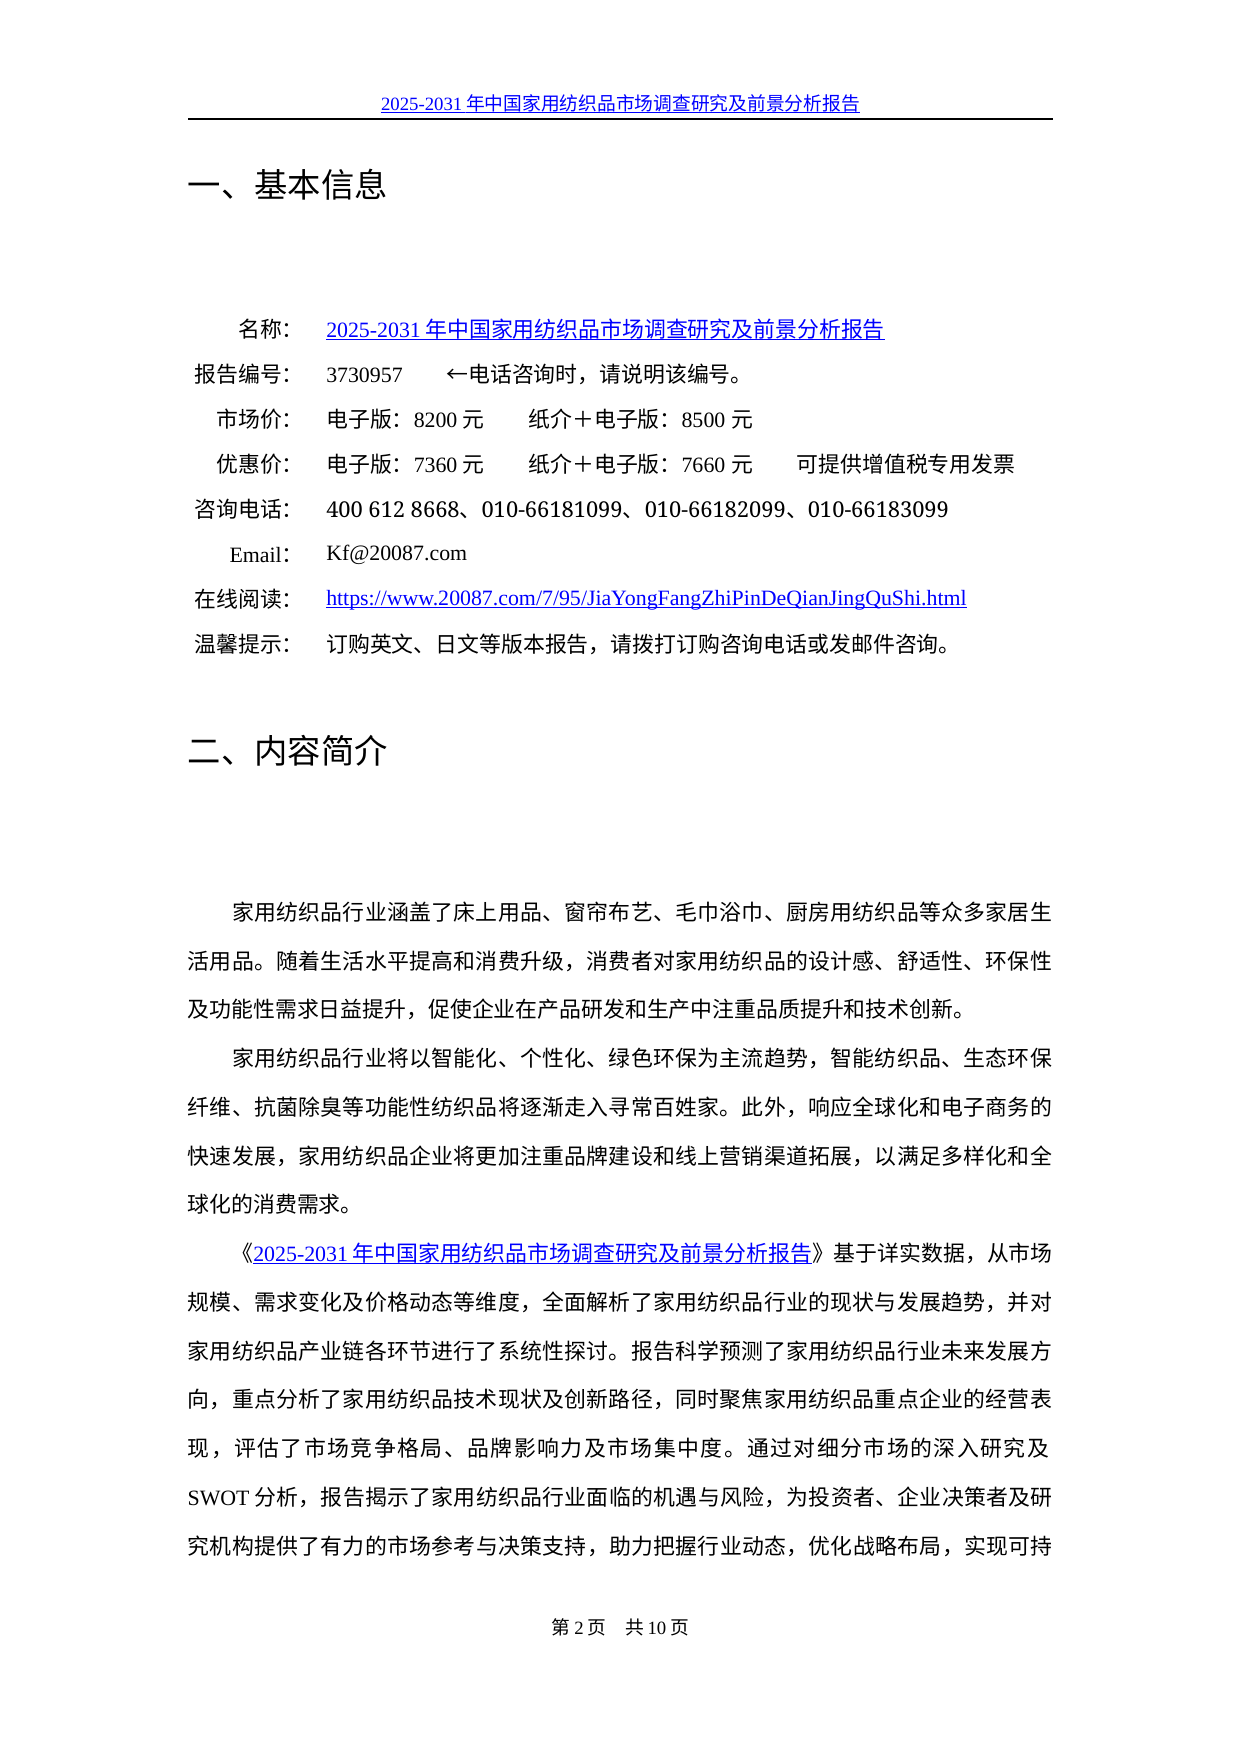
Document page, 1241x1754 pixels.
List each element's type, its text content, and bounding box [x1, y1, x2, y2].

table_cell 在线阅读： [167, 582, 315, 627]
table_cell 温馨提示： [167, 627, 315, 672]
title 一、基本信息 [187, 150, 1053, 215]
table_cell 3730957 ←电话咨询时，请说明该编号。 [315, 357, 1073, 402]
table_cell 订购英文、日文等版本报告，请拨打订购咨询电话或发邮件咨询。 [315, 627, 1073, 672]
table_header 2025-2031年中国家用纺织品市场调查研究及前景分析报告 [315, 312, 1073, 357]
table_cell Kf@20087.com [315, 537, 1073, 582]
table_cell 优惠价： [167, 447, 315, 492]
title 二、内容简介 [187, 717, 1053, 782]
table_cell Email： [167, 537, 315, 582]
table_cell 咨询电话： [167, 492, 315, 537]
table_cell 市场价： [167, 402, 315, 447]
table_cell 报告编号： [167, 357, 315, 402]
table_cell [315, 582, 1073, 627]
table_cell 电子版：8200 元 纸介＋电子版：8500 元 [315, 402, 1073, 447]
table_cell 400 612 8668、010-66181099、010-66182099、010-66183099 [315, 492, 1073, 537]
table_header 名称： [167, 312, 315, 357]
table_cell 电子版：7360 元 纸介＋电子版：7660 元 可提供增值税专用发票 [315, 447, 1073, 492]
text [187, 894, 1053, 1561]
